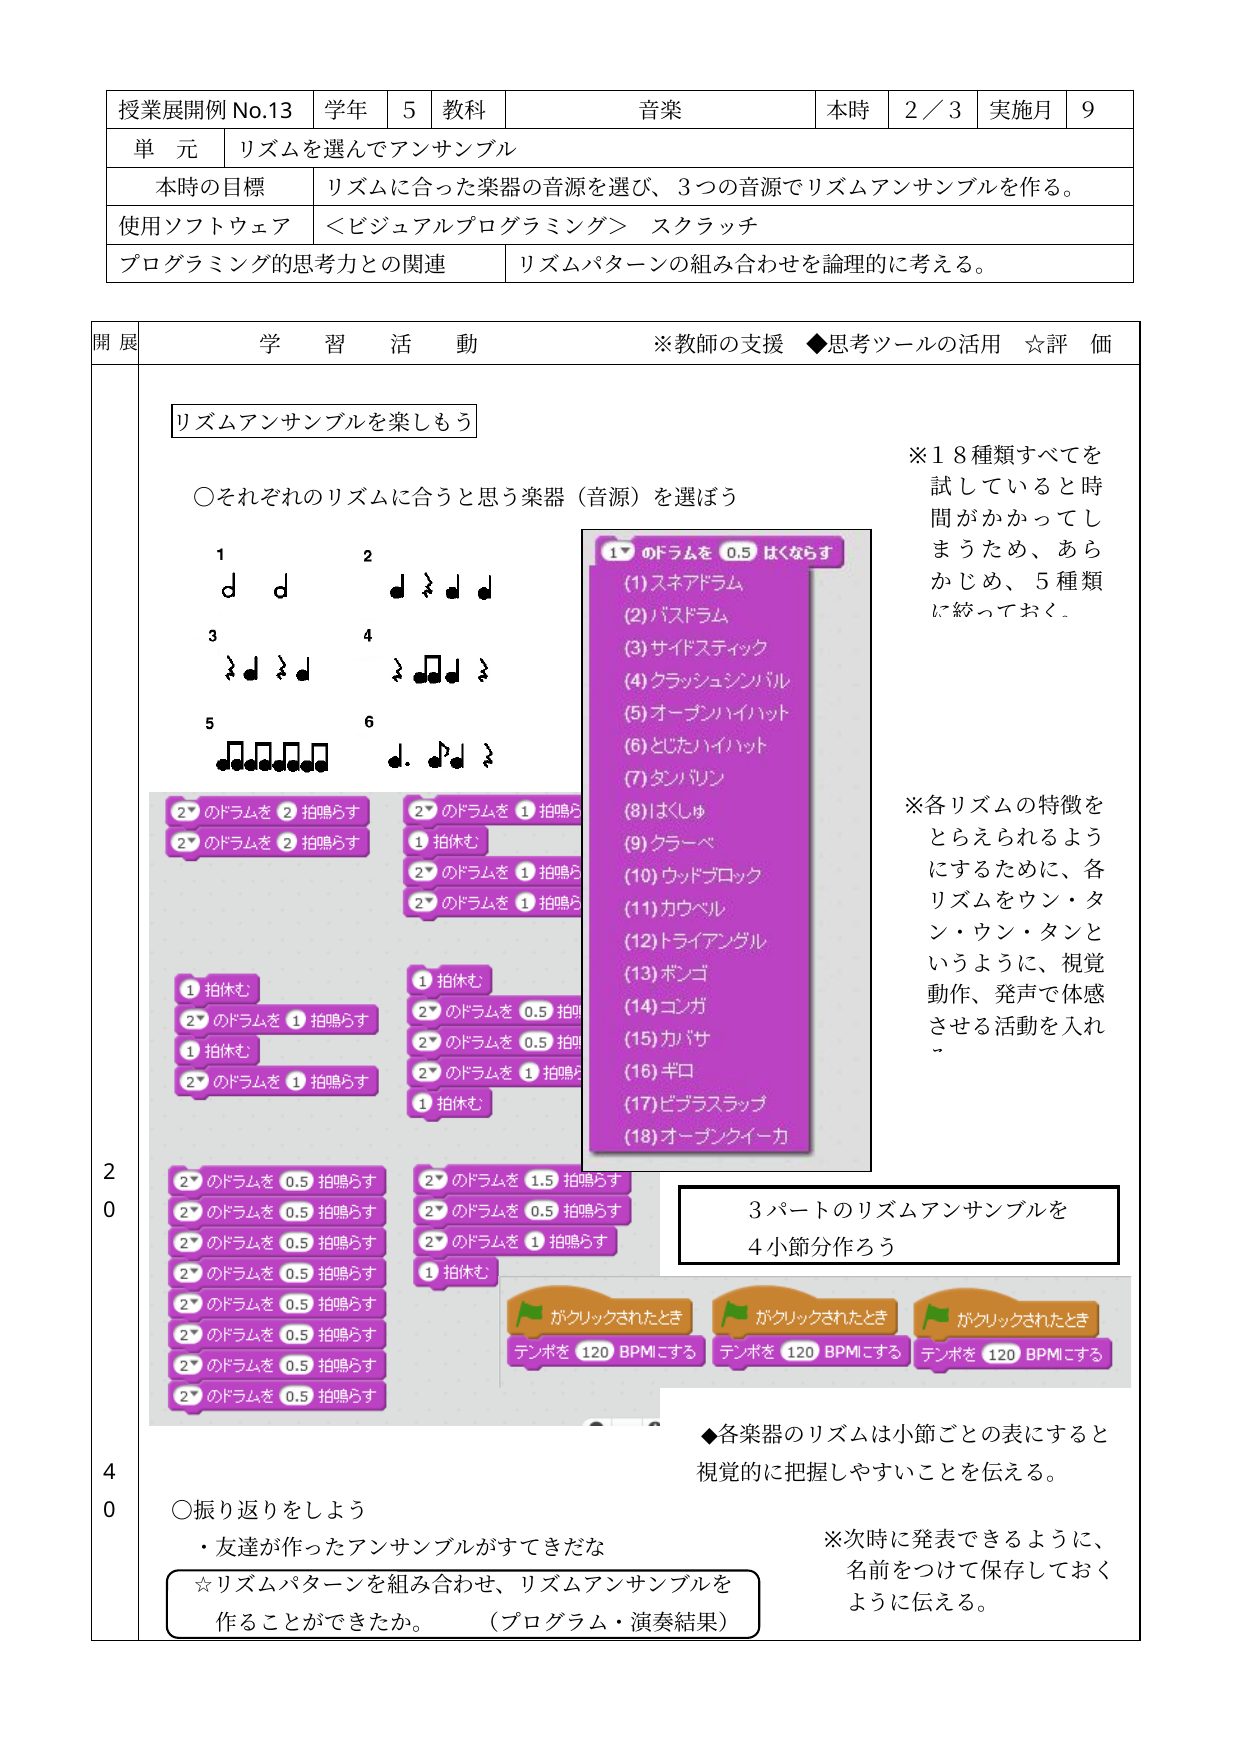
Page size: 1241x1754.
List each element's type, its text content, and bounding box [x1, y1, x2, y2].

table_cell ＜ビジュアルプログラミング＞ スクラッチ [314, 206, 1133, 244]
table_cell 使用ソフトウェア [107, 206, 313, 244]
table_header 実施月 [978, 91, 1066, 128]
table_header 学年 [314, 91, 387, 128]
table_header 音楽 [506, 91, 815, 128]
table_header 本時 [816, 91, 888, 128]
picture [583, 530, 870, 1171]
table_header 学 習 活 動 ※教師の支援 ◆思考ツールの活用 ☆評 価 [139, 322, 1139, 364]
table_header ２／３ [889, 91, 977, 128]
table_cell 単 元 [107, 129, 224, 167]
table_cell 本時の目標 [107, 168, 313, 205]
table_cell リズムアンサンブルを楽しもう 〇それぞれのリズムに合うと思う楽器（音源）を選ぼう ３パートのリズムアンサンブルを ４小節分作ろう ◆各楽器のリズムは小節ごとの表にすると 視覚的に把握しやすいことを伝える。 〇振り返りをしよう ・友達が作ったアンサンブルがすてきだな ☆リズムパターンを組み合わせ、リズムアンサンブルを 作ることができたか。 （プログラム・演奏結果） [139, 365, 1139, 1640]
table_cell プログラミング的思考力との関連 [107, 245, 505, 282]
table_header [92, 322, 138, 364]
picture [184, 541, 512, 781]
table_header 授業展開例No.13 [107, 91, 313, 128]
table_cell リズムを選んでアンサンブル [225, 129, 1133, 167]
table_cell 20 40 [92, 365, 138, 1640]
table_cell リズムに合った楽器の音源を選び、３つの音源でリズムアンサンブルを作る。 [314, 168, 1133, 205]
table_cell リズムパターンの組み合わせを論理的に考える。 [506, 245, 1133, 282]
table_header ９ [1067, 91, 1133, 128]
picture [149, 792, 1132, 1426]
table_header ５ [388, 91, 431, 128]
table_header 教科 [432, 91, 505, 128]
